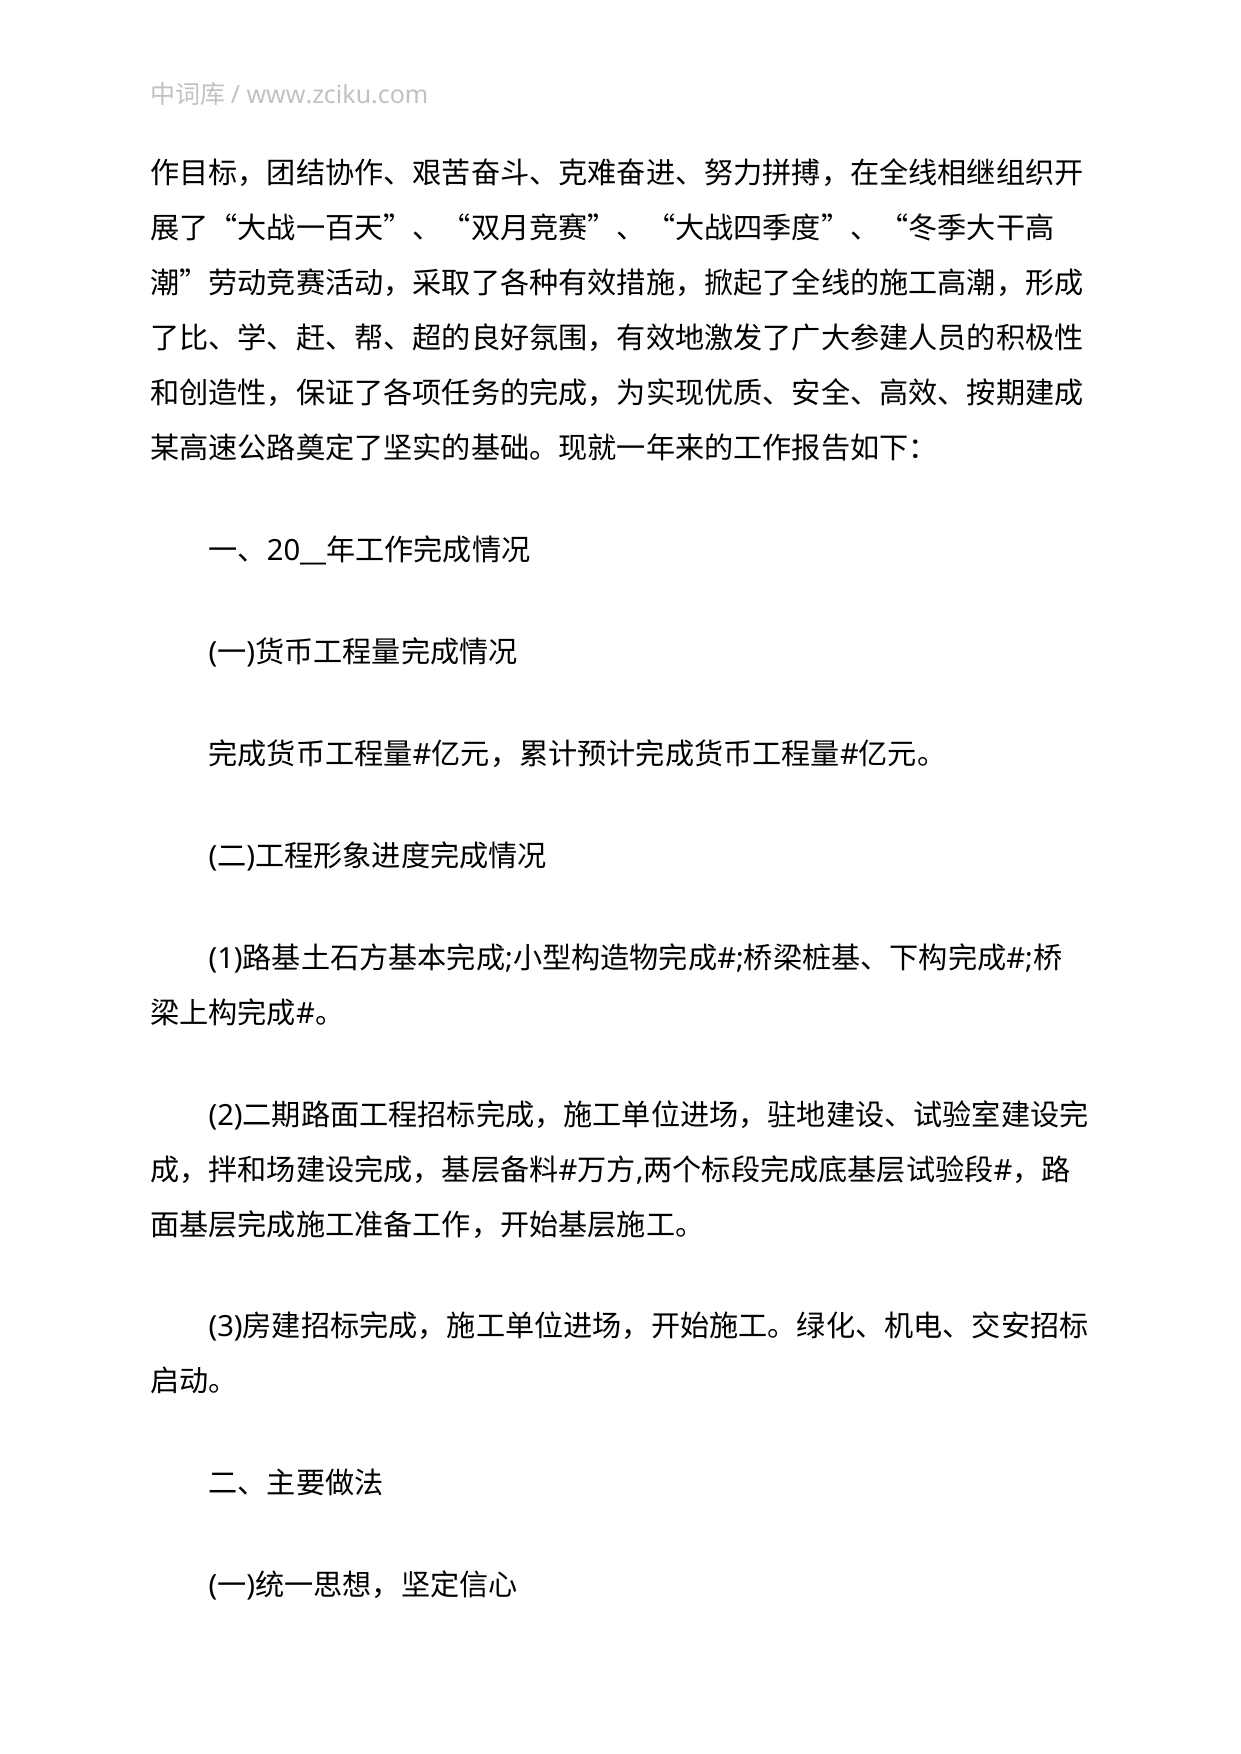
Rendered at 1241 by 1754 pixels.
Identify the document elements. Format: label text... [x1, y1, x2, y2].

text (2)二期路面工程招标完成，施工单位进场，驻地建设、试验室建设完成，拌和场建设完成，基层备料#万方,两个标段完成底基层试验段#，路面基层完成施工准备工作，开始基层施工。 [150, 1091, 1090, 1243]
text (二)工程形象进度完成情况 [150, 832, 1090, 874]
text 二、主要做法 [150, 1460, 1090, 1502]
text 一、20__年工作完成情况 [150, 526, 1090, 569]
text (一)货币工程量完成情况 [150, 628, 1090, 671]
text (1)路基土石方基本完成;小型构造物完成#;桥梁桩基、下构完成#;桥梁上构完成#。 [150, 934, 1090, 1032]
text (一)统一思想，坚定信心 [150, 1561, 1090, 1604]
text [150, 150, 1090, 467]
text 完成货币工程量#亿元，累计预计完成货币工程量#亿元。 [150, 730, 1090, 773]
text (3)房建招标完成，施工单位进场，开始施工。绿化、机电、交安招标启动。 [150, 1303, 1090, 1400]
